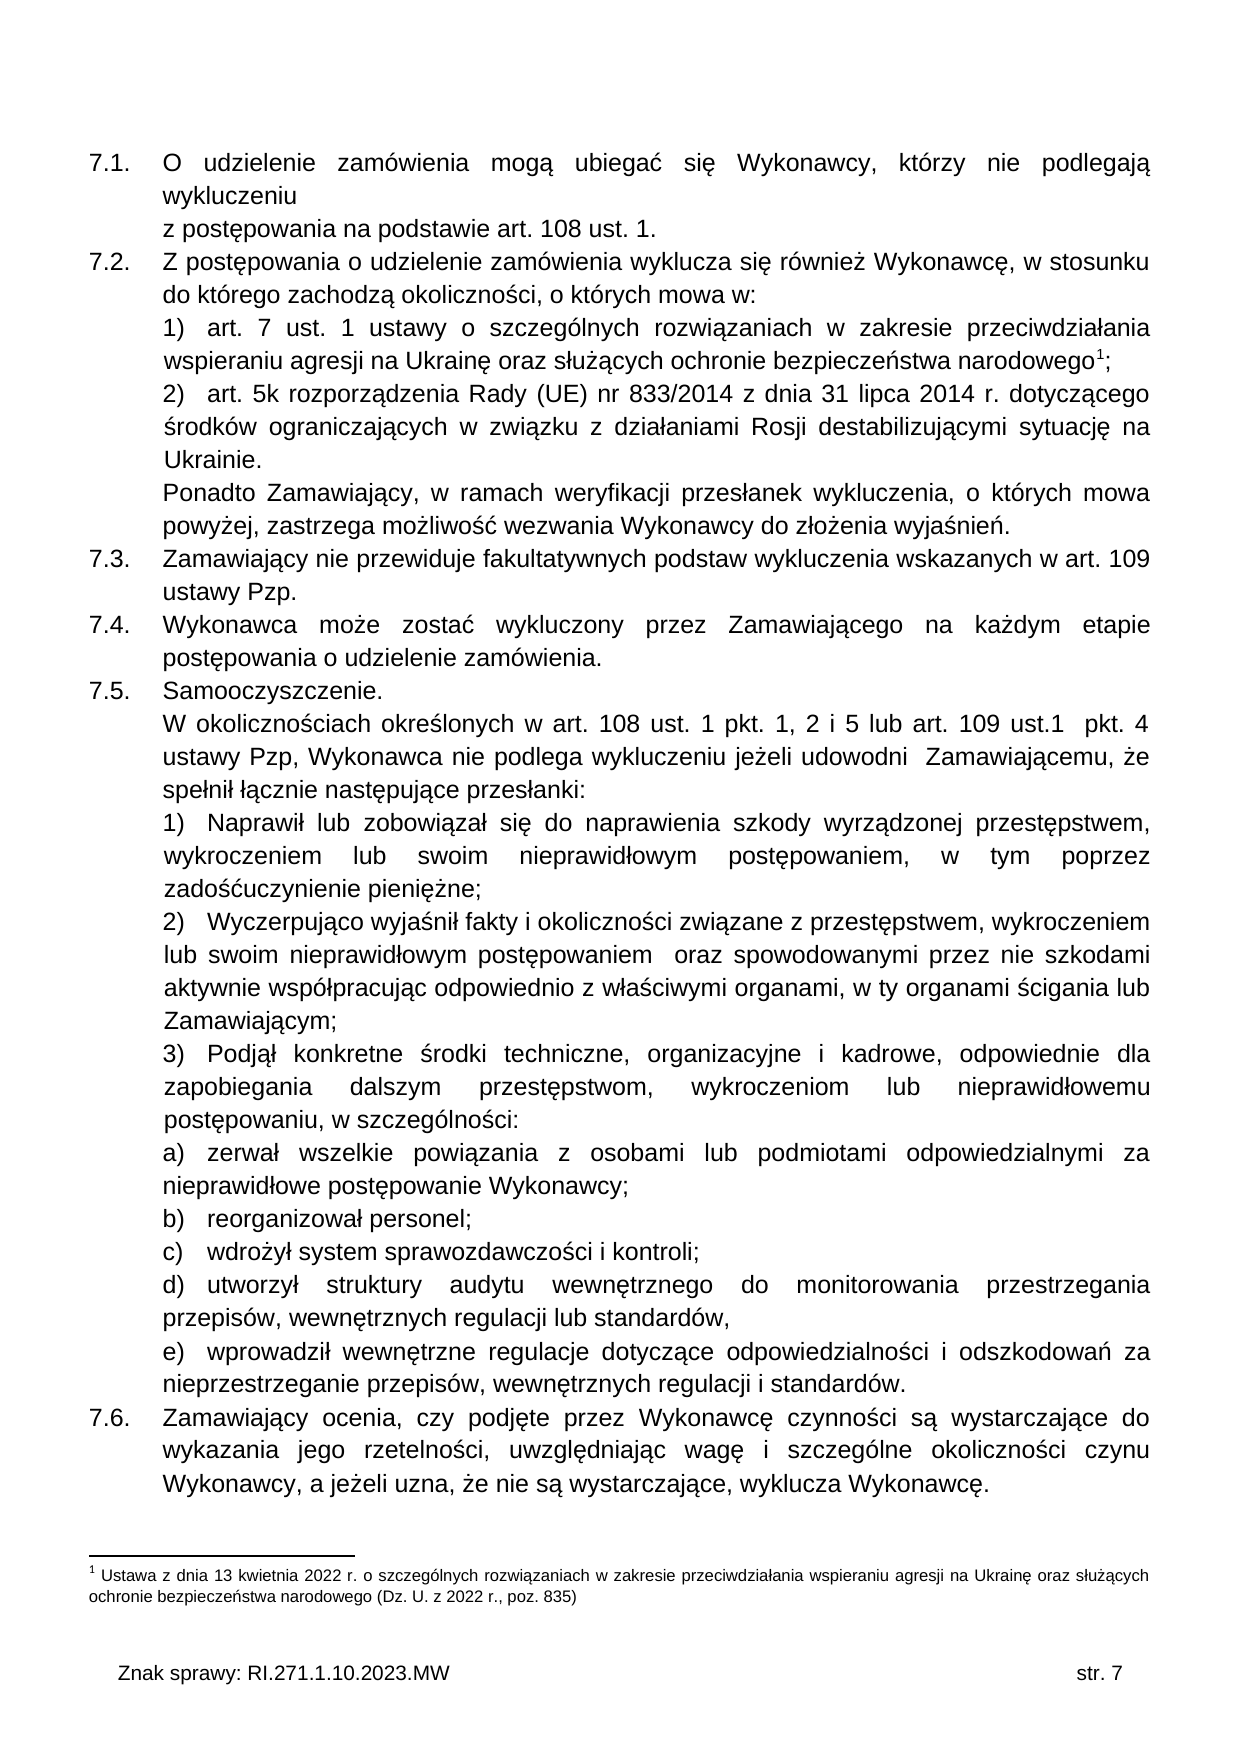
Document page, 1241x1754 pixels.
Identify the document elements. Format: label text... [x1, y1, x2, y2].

list reorganizował personel; [162, 1204, 1152, 1233]
text Ponadto Zamawiający, w ramach weryfikacji przesłanek wykluczenia, o których mowa powyżej, zastrzega możliwość wezwania Wykonawcy do złożenia wyjaśnień. [162, 478, 1152, 540]
list Z postępowania o udzielenie zamówienia wyklucza się również Wykonawcę, w stosunku do którego zachodzą okoliczności, o których mowa w: [89, 247, 1152, 308]
list Podjął konkretne środki techniczne, organizacyjne i kadrowe, odpowiednie dla zapobiegania dalszym przestępstwom, wykroczeniom lub nieprawidłowemu postępowaniu, w szczególności: [162, 1039, 1152, 1134]
list wdrożył system sprawozdawczości i kontroli; [162, 1237, 1152, 1266]
list art. 7 ust. 1 ustawy o szczególnych rozwiązaniach w zakresie przeciwdziałania wspieraniu agresji na Ukrainę oraz służących ochronie bezpieczeństwa narodowego; [162, 313, 1152, 374]
list Naprawił lub zobowiązał się do naprawienia szkody wyrządzonej przestępstwem, wykroczeniem lub swoim nieprawidłowym postępowaniem, w tym poprzez zadośćuczynienie pieniężne; [162, 808, 1152, 903]
list Zamawiający ocenia, czy podjęte przez Wykonawcę czynności są wystarczające do wykazania jego rzetelności, uwzględniając wagę i szczególne okoliczności czynu Wykonawcy, a jeżeli uzna, że nie są wystarczające, wyklucza Wykonawcę. [89, 1402, 1152, 1497]
list Zamawiający nie przewiduje fakultatywnych podstaw wykluczenia wskazanych w art. 109 ustawy Pzp. [89, 544, 1152, 606]
list O udzielenie zamówienia mogą ubiegać się Wykonawcy, którzy nie podlegają wykluczeniu z postępowania na podstawie art. 108 ust. 1. [89, 148, 1152, 242]
text W okolicznościach określonych w art. 108 ust. 1 pkt. 1, 2 i 5 lub art. 109 ust.1 pkt. 4 ustawy Pzp, Wykonawca nie podlega wykluczeniu jeżeli udowodni Zamawiającemu, że spełnił łącznie następujące przesłanki: [162, 709, 1152, 804]
list wprowadził wewnętrzne regulacje dotyczące odpowiedzialności i odszkodowań za nieprzestrzeganie przepisów, wewnętrznych regulacji i standardów. [162, 1336, 1152, 1398]
list zerwał wszelkie powiązania z osobami lub podmiotami odpowiedzialnymi za nieprawidłowe postępowanie Wykonawcy; [162, 1138, 1152, 1200]
list Wyczerpująco wyjaśnił fakty i okoliczności związane z przestępstwem, wykroczeniem lub swoim nieprawidłowym postępowaniem oraz spowodowanymi przez nie szkodami aktywnie współpracując odpowiednio z właściwymi organami, w ty organami ścigania lub Zamawiającym; [162, 907, 1152, 1035]
list Samooczyszczenie. [89, 676, 1152, 705]
list utworzył struktury audytu wewnętrznego do monitorowania przestrzegania przepisów, wewnętrznych regulacji lub standardów, [162, 1270, 1152, 1332]
list Wykonawca może zostać wykluczony przez Zamawiającego na każdym etapie postępowania o udzielenie zamówienia. [89, 610, 1152, 672]
list art. 5k rozporządzenia Rady (UE) nr 833/2014 z dnia 31 lipca 2014 r. dotyczącego środków ograniczających w związku z działaniami Rosji destabilizującymi sytuację na Ukrainie. [162, 379, 1152, 474]
